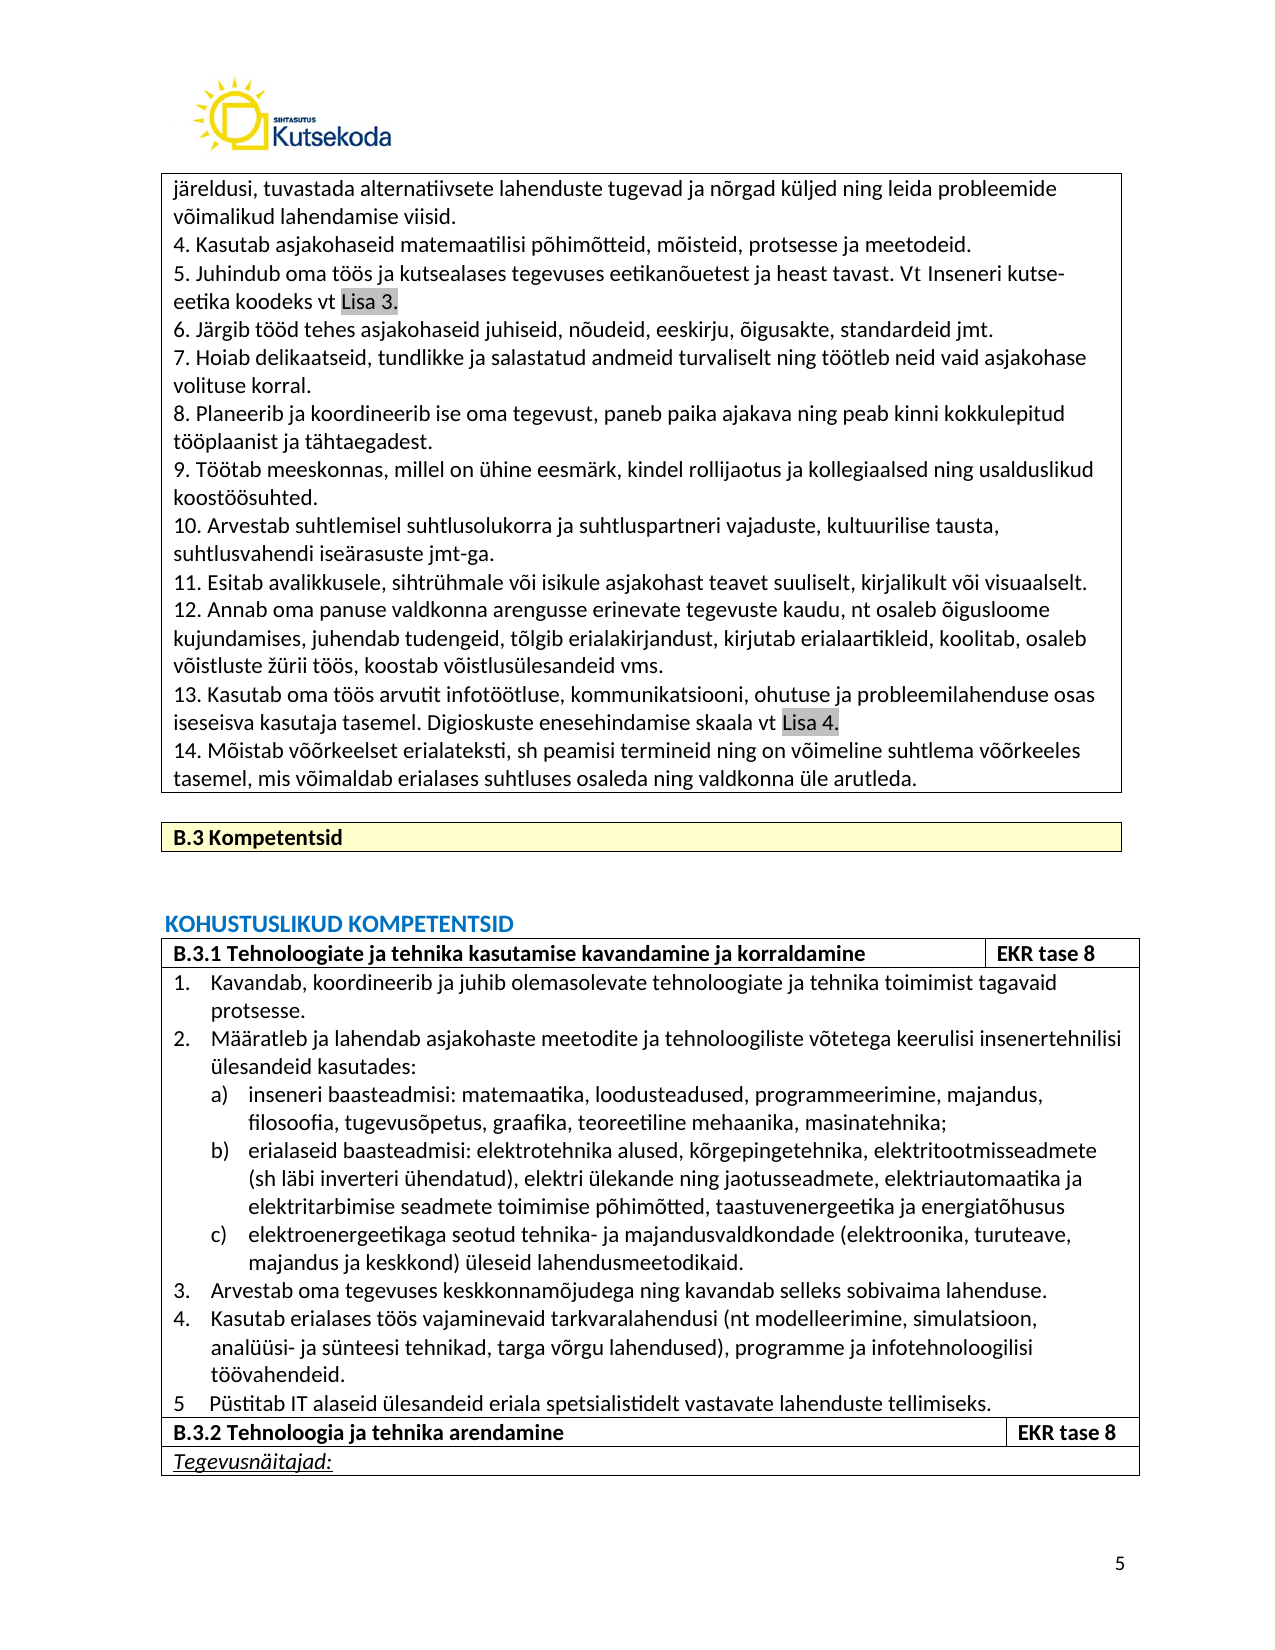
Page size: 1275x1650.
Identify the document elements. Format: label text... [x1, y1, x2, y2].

text KOHUSTUSLIKUD KOMPETENTSID [165, 908, 1125, 938]
table_header EKR tase 8 [986, 939, 1139, 967]
picture [150, 72, 433, 171]
table_cell B.3.2 Tehnoloogia ja tehnika arendamine [162, 1418, 1006, 1446]
table_header B.3.1 Tehnoloogiate ja tehnika kasutamise kavandamine ja korraldamine [162, 939, 985, 967]
table_header B.3 Kompetentsid [162, 823, 1121, 851]
table_cell Kavandab, koordineerib ja juhib olemasolevate tehnoloogiate ja tehnika toimimist tagavaid protsesse. Määratleb ja lahendab asjakohaste meetodite ja tehnoloogiliste võtetega keerulisi insenertehnilisi ülesandeid kasutades: inseneri baasteadmisi: matemaatika, loodusteadused, programmeerimine, majandus, filosoofia, tugevusõpetus, graafika, teoreetiline mehaanika, masinatehnika; erialaseid baasteadmisi: elektrotehnika alused, kõrgepingetehnika, elektritootmisseadmete (sh läbi inverteri ühendatud), elektri ülekande ning jaotusseadmete, elektriautomaatika ja elektritarbimise seadmete toimimise põhimõtted, taastuvenergeetika ja energiatõhusus elektroenergeetikaga seotud tehnika- ja majandusvaldkondade (elektroonika, turuteave, majandus ja keskkond) üleseid lahendusmeetodikaid. Arvestab oma tegevuses keskkonnamõjudega ning kavandab selleks sobivaima lahenduse. Kasutab erialases töös vajaminevaid tarkvaralahendusi (nt modelleerimine, simulatsioon, analüüsi- ja sünteesi tehnikad, targa võrgu lahendused), programme ja infotehnoloogilisi töövahendeid. Püstitab IT alaseid ülesandeid eriala spetsialistidelt vastavate lahenduste tellimiseks. [162, 968, 1139, 1417]
table_cell EKR tase 8 [1007, 1418, 1139, 1446]
